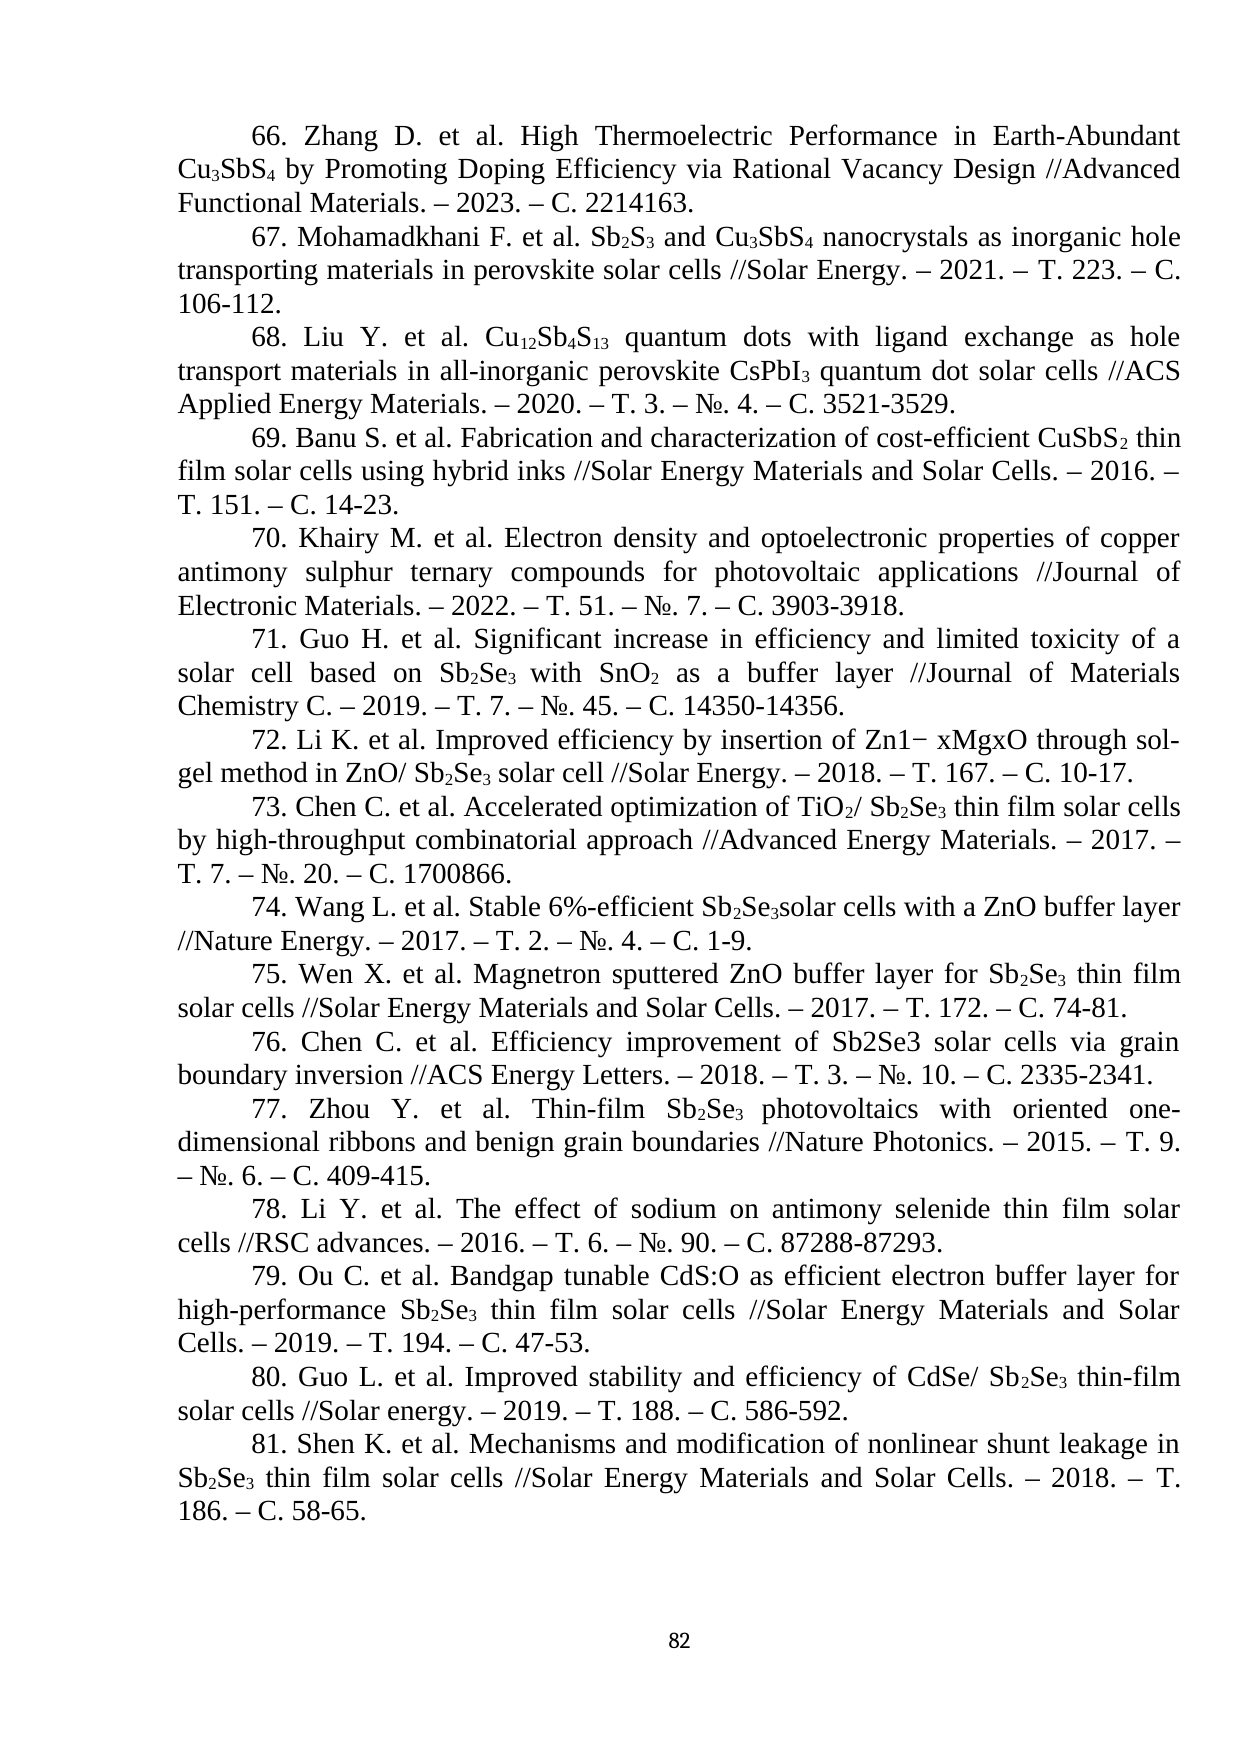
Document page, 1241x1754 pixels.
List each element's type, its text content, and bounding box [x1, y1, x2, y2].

text 69. Banu S. et al. Fabrication and characterization of cost-efficient CuSbS2 thin film solar cells using hybrid inks //Solar Energy Materials and Solar Cells. – 2016. – Т. 151. – С. 14-23. [177, 420, 1181, 521]
text 76. Chen C. et al. Efficiency improvement of Sb2Se3 solar cells via grain boundary inversion //ACS Energy Letters. – 2018. – Т. 3. – №. 10. – С. 2335-2341. [177, 1024, 1181, 1091]
text 67. Mohamadkhani F. et al. Sb2S3 and Cu3SbS4 nanocrystals as inorganic hole transporting materials in perovskite solar cells //Solar Energy. – 2021. – Т. 223. – С. 106-112. [177, 219, 1181, 319]
text 72. Li K. et al. Improved efficiency by insertion of Zn1− xMgxO through sol-gel method in ZnO/ Sb2Se3 solar cell //Solar Energy. – 2018. – Т. 167. – С. 10-17. [177, 722, 1181, 789]
text 81. Shen K. et al. Mechanisms and modification of nonlinear shunt leakage in Sb2Se3 thin film solar cells //Solar Energy Materials and Solar Cells. – 2018. – Т. 186. – С. 58-65. [177, 1426, 1181, 1527]
text 71. Guo H. et al. Significant increase in efficiency and limited toxicity of a solar cell based on Sb2Se3 with SnO2 as a buffer layer //Journal of Materials Chemistry C. – 2019. – Т. 7. – №. 45. – С. 14350-14356. [177, 621, 1181, 722]
text 78. Li Y. et al. The effect of sodium on antimony selenide thin film solar cells //RSC advances. – 2016. – Т. 6. – №. 90. – С. 87288-87293. [177, 1191, 1181, 1258]
text 68. Liu Y. et al. Cu12Sb4S13 quantum dots with ligand exchange as hole transport materials in all-inorganic perovskite CsPbI3 quantum dot solar cells //ACS Applied Energy Materials. – 2020. – Т. 3. – №. 4. – С. 3521-3529. [177, 319, 1181, 420]
text 75. Wen X. et al. Magnetron sputtered ZnO buffer layer for Sb2Se3 thin film solar cells //Solar Energy Materials and Solar Cells. – 2017. – Т. 172. – С. 74-81. [177, 957, 1181, 1024]
text 77. Zhou Y. et al. Thin-film Sb2Se3 photovoltaics with oriented one-dimensional ribbons and benign grain boundaries //Nature Photonics. – 2015. – Т. 9. – №. 6. – С. 409-415. [177, 1091, 1181, 1191]
text 80. Guo L. et al. Improved stability and efficiency of CdSe/ Sb2Se3 thin-film solar cells //Solar energy. – 2019. – Т. 188. – С. 586-592. [177, 1359, 1181, 1426]
text 66. Zhang D. et al. High Thermoelectric Performance in Earth‐Abundant Cu3SbS4 by Promoting Doping Efficiency via Rational Vacancy Design //Advanced Functional Materials. – 2023. – С. 2214163. [177, 118, 1181, 219]
text 73. Chen C. et al. Accelerated optimization of TiO2/ Sb2Se3 thin film solar cells by high‐throughput combinatorial approach //Advanced Energy Materials. – 2017. – Т. 7. – №. 20. – С. 1700866. [177, 789, 1181, 889]
text 74. Wang L. et al. Stable 6%-efficient Sb2Se3solar cells with a ZnO buffer layer //Nature Energy. – 2017. – Т. 2. – №. 4. – С. 1-9. [177, 889, 1181, 957]
text 79. Ou C. et al. Bandgap tunable CdS:O as efficient electron buffer layer for high-performance Sb2Se3 thin film solar cells //Solar Energy Materials and Solar Cells. – 2019. – Т. 194. – С. 47-53. [177, 1258, 1181, 1359]
text 70. Khairy M. et al. Electron density and optoelectronic properties of copper antimony sulphur ternary compounds for photovoltaic applications //Journal of Electronic Materials. – 2022. – Т. 51. – №. 7. – С. 3903-3918. [177, 521, 1181, 621]
